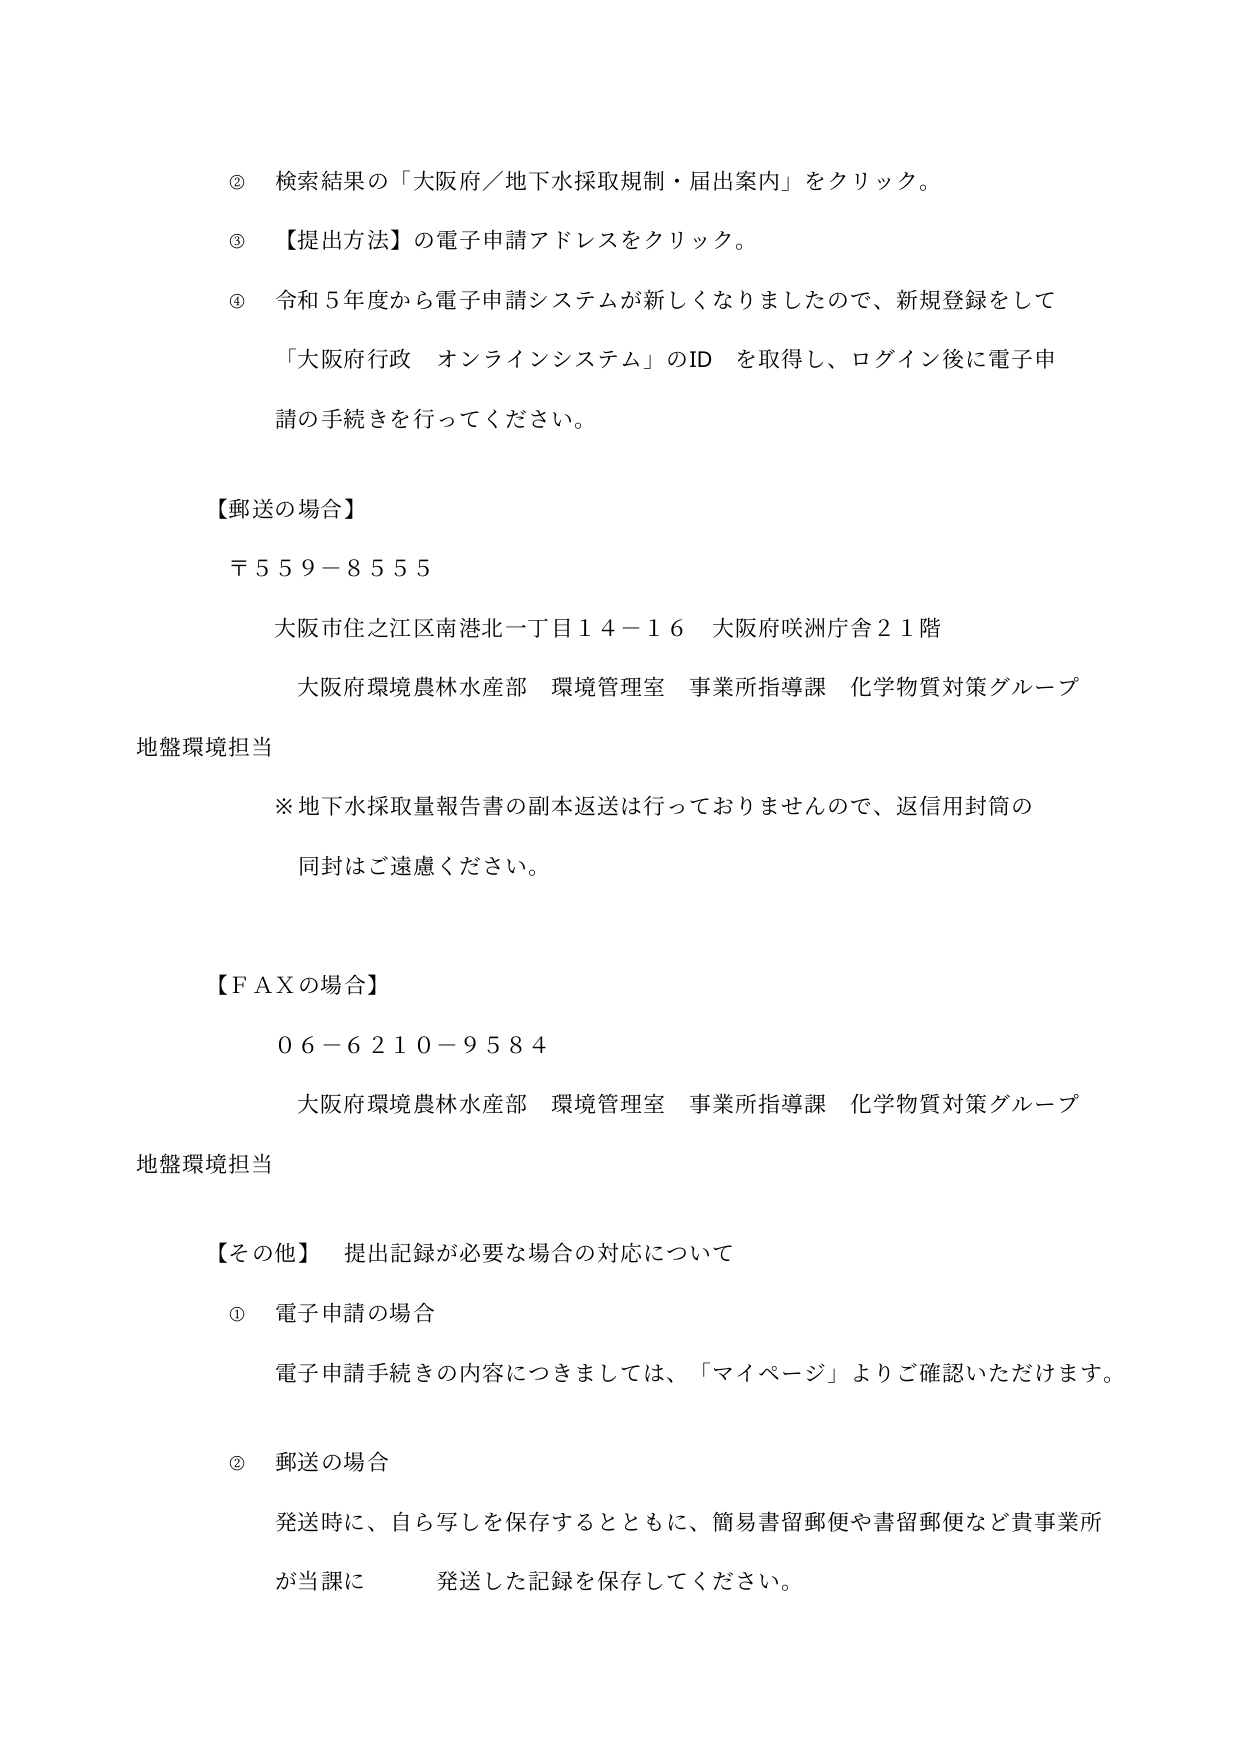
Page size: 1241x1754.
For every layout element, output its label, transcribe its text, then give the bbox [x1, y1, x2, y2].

text ０６－６２１０－９５８４ [137, 1014, 1094, 1073]
list ※地下水採取量報告書の副本返送は行っておりませんので、返信用封筒の同封はご遠慮ください。 [257, 776, 1036, 895]
text 大阪市住之江区南港北一丁目１４－１６ 大阪府咲洲庁舎２１階 [137, 597, 1094, 656]
text 【郵送の場合】 [137, 478, 1094, 537]
text 〒５５９－８５５５ [137, 537, 1094, 597]
list 検索結果の「大阪府／地下水採取規制・届出案内」をクリック。 [218, 150, 1036, 209]
text 発送時に、自ら写しを保存するとともに、簡易書留郵便や書留郵便など貴事業所が当課に 発送した記録を保存してください。 [137, 1491, 1103, 1610]
text 大阪府環境農林水産部 環境管理室 事業所指導課 化学物質対策グループ地盤環境担当 [137, 656, 1094, 776]
list 郵送の場合 [218, 1431, 1103, 1491]
text 【ＦＡＸの場合】 [137, 954, 1094, 1014]
list 電子申請の場合 [218, 1282, 1103, 1342]
text 【その他】 提出記録が必要な場合の対応について [137, 1222, 1036, 1282]
text 大阪府環境農林水産部 環境管理室 事業所指導課 化学物質対策グループ地盤環境担当 [137, 1073, 1094, 1193]
text 電子申請手続きの内容につきましては、「マイページ」よりご確認いただけます。 [257, 1342, 1103, 1401]
list 【提出方法】の電子申請アドレスをクリック。 [218, 209, 1036, 269]
list 令和５年度から電子申請システムが新しくなりましたので、新規登録をして「大阪府行政 オンラインシステム」のIDを取得し、ログイン後に電子申請の手続きを行ってください。 [218, 269, 1068, 448]
